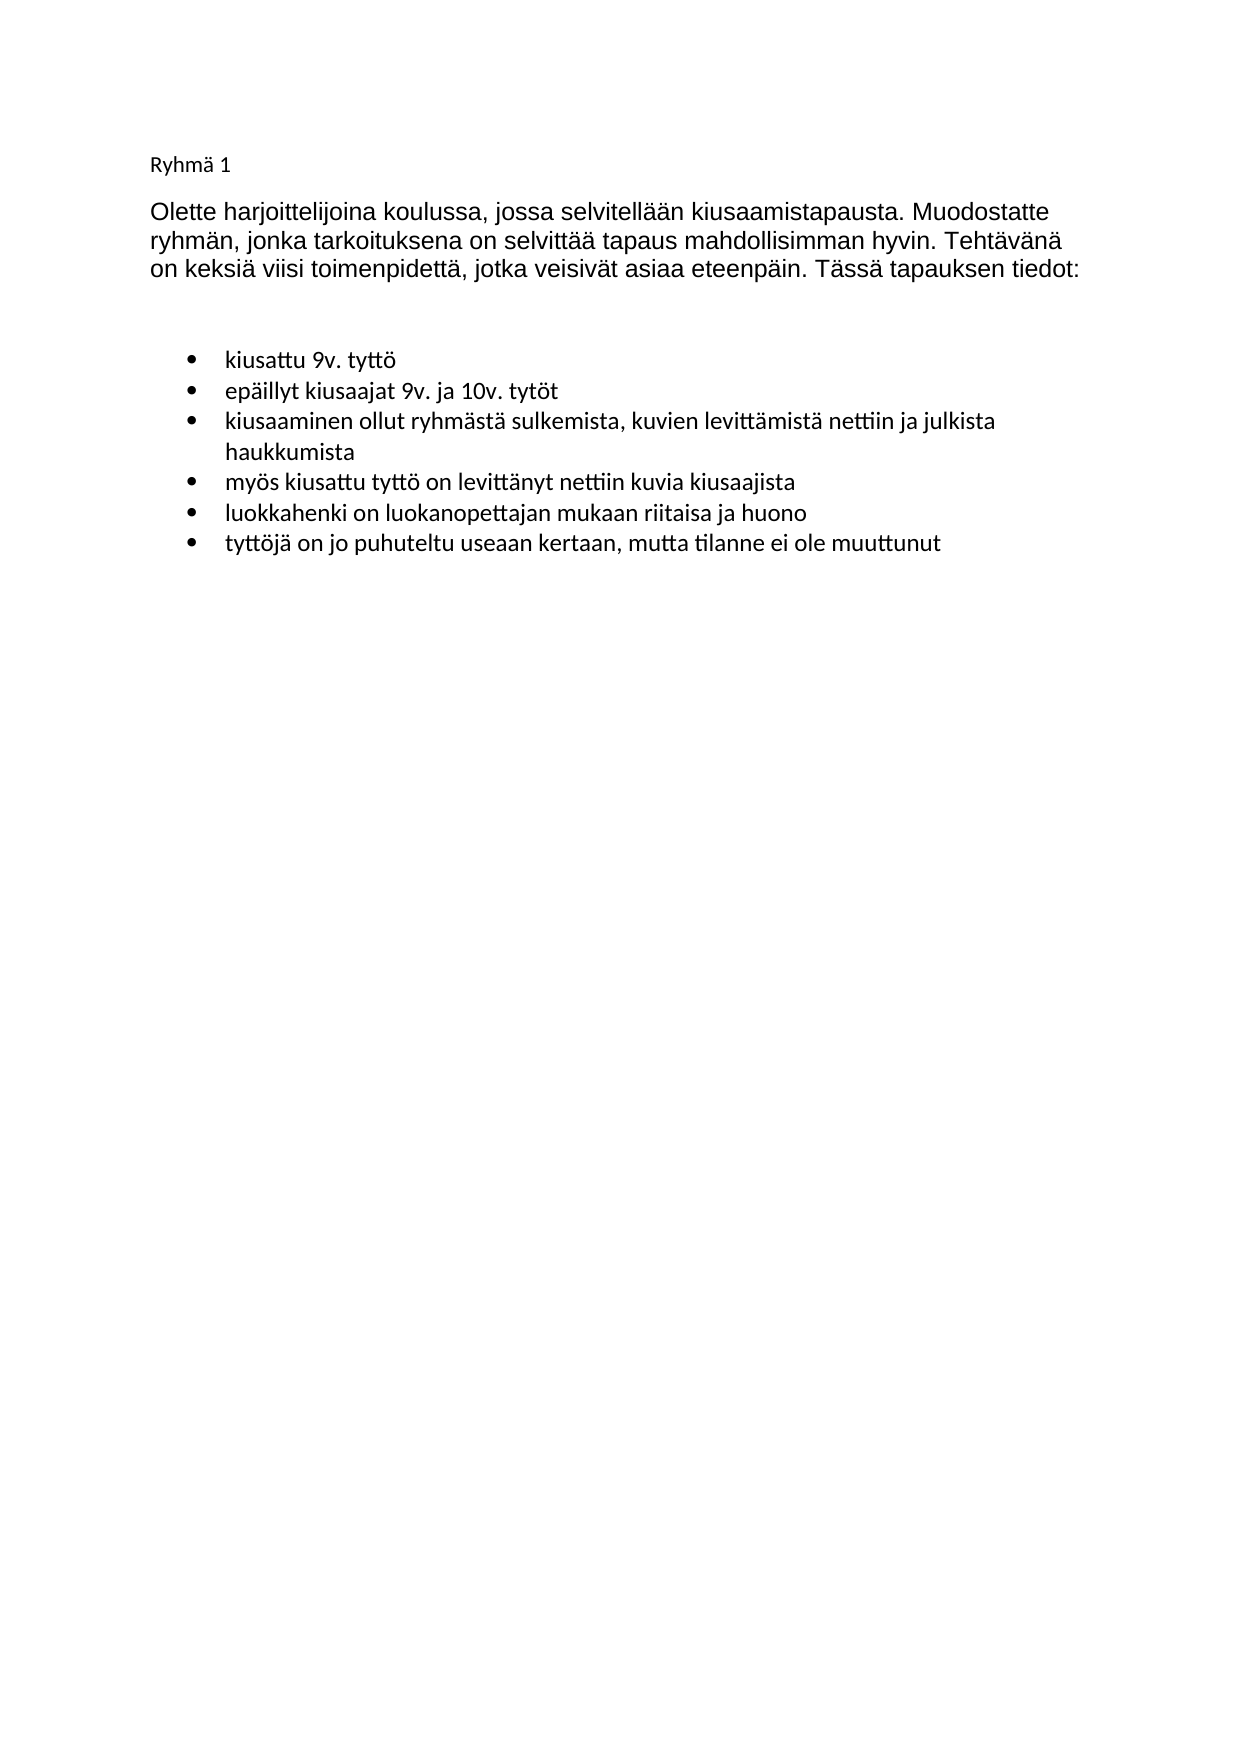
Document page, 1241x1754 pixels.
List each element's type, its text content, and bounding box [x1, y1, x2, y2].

list epäillyt kiusaajat 9v. ja 10v. tytöt [187, 375, 1090, 406]
text Olette harjoittelijoina koulussa, jossa selvitellään kiusaamistapausta. Muodostatte ryhmän, jonka tarkoituksena on selvittää tapaus mahdollisimman hyvin. Tehtävänä on keksiä viisi toimenpidettä, jotka veisivät asiaa eteenpäin. Tässä tapauksen tiedot: [150, 197, 1090, 283]
list myös kiusattu tyttö on levittänyt nettiin kuvia kiusaajista [187, 467, 1090, 497]
list luokkahenki on luokanopettajan mukaan riitaisa ja huono [187, 497, 1090, 528]
text Ryhmä 1 [150, 150, 1090, 178]
list kiusattu 9v. tyttö [187, 344, 1090, 375]
list kiusaaminen ollut ryhmästä sulkemista, kuvien levittämistä nettiin ja julkista haukkumista [187, 406, 1090, 467]
list tyttöjä on jo puhuteltu useaan kertaan, mutta tilanne ei ole muuttunut [187, 528, 1090, 558]
